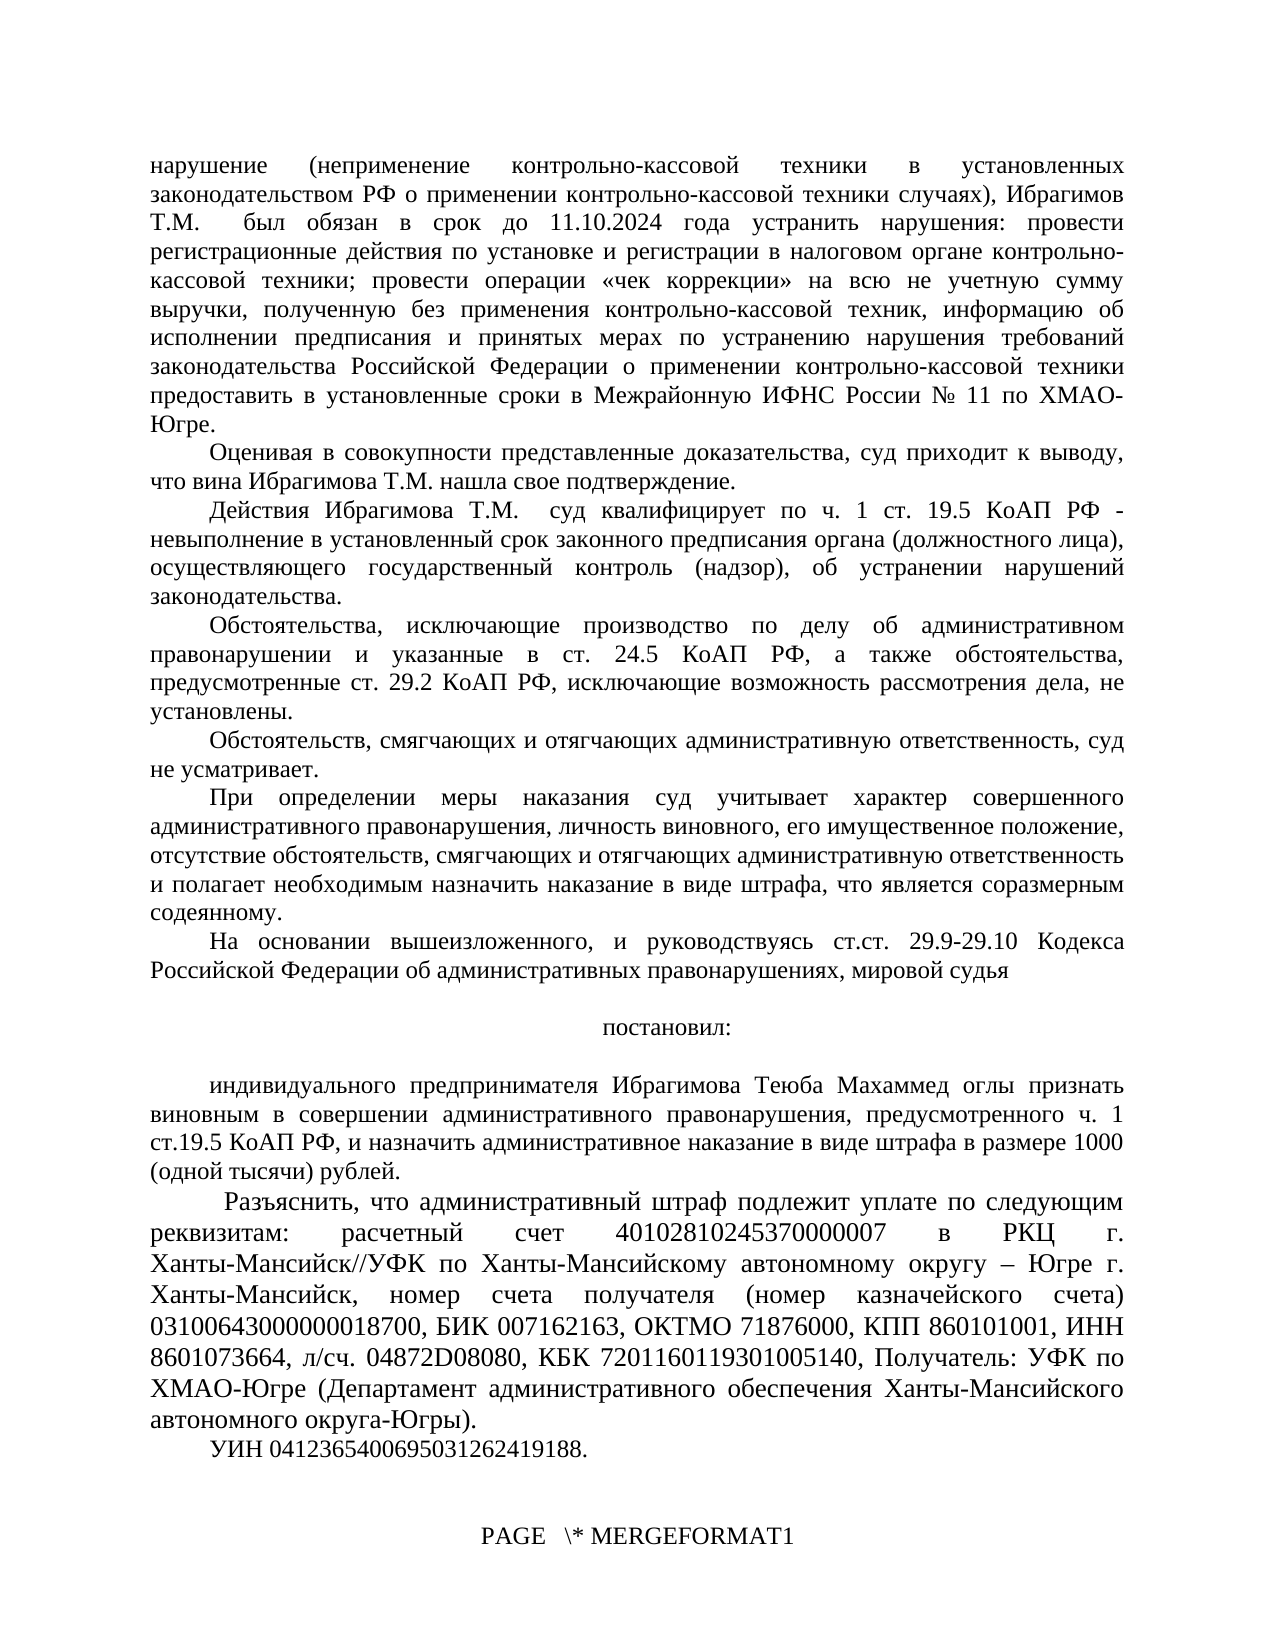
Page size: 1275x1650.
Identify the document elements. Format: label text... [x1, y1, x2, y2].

text Обстоятельств, смягчающих и отягчающих административную ответственность, суд не усматривает. [150, 725, 1125, 782]
text Разъяснить, что административный штраф подлежит уплате по следующим реквизитам: расчетный счет 40102810245370000007 в РКЦ г. Ханты-Мансийск//УФК по Ханты-Мансийскому автономному округу – Югре г. Ханты-Мансийск, номер счета получателя (номер казначейского счета) 03100643000000018700, БИК 007162163, ОКТМО 71876000, КПП 860101001, ИНН 8601073664, л/сч. 04872D08080, КБК 7201160119301005140, Получатель: УФК по ХМАО-Югре (Департамент административного обеспечения Ханты-Мансийского автономного округа-Югры). [150, 1185, 1125, 1434]
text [150, 150, 1125, 437]
text Действия Ибрагимова Т.М. суд квалифицирует по ч. 1 ст. 19.5 КоАП РФ - невыполнение в установленный срок законного предписания органа (должностного лица), осуществляющего государственный контроль (надзор), об устранении нарушений законодательства. [150, 495, 1125, 610]
text При определении меры наказания суд учитывает характер совершенного административного правонарушения, личность виновного, его имущественное положение, отсутствие обстоятельств, смягчающих и отягчающих административную ответственность и полагает необходимым назначить наказание в виде штрафа, что является соразмерным содеянному. [150, 782, 1125, 926]
text постановил: [150, 1012, 1125, 1041]
text Обстоятельства, исключающие производство по делу об административном правонарушении и указанные в ст. 24.5 КоАП РФ, а также обстоятельства, предусмотренные ст. 29.2 КоАП РФ, исключающие возможность рассмотрения дела, не установлены. [150, 610, 1125, 725]
text индивидуального предпринимателя Ибрагимова Теюба Махаммед оглы признать виновным в совершении административного правонарушения, предусмотренного ч. 1 ст.19.5 КоАП РФ, и назначить административное наказание в виде штрафа в размере 1000 (одной тысячи) рублей. [150, 1070, 1125, 1185]
text Оценивая в совокупности представленные доказательства, суд приходит к выводу, что вина Ибрагимова Т.М. нашла свое подтверждение. [150, 437, 1125, 495]
text На основании вышеизложенного, и руководствуясь ст.ст. 29.9-29.10 Кодекса Российской Федерации об административных правонарушениях, мировой судья [150, 926, 1125, 984]
text УИН 0412365400695031262419188. [150, 1434, 1125, 1463]
